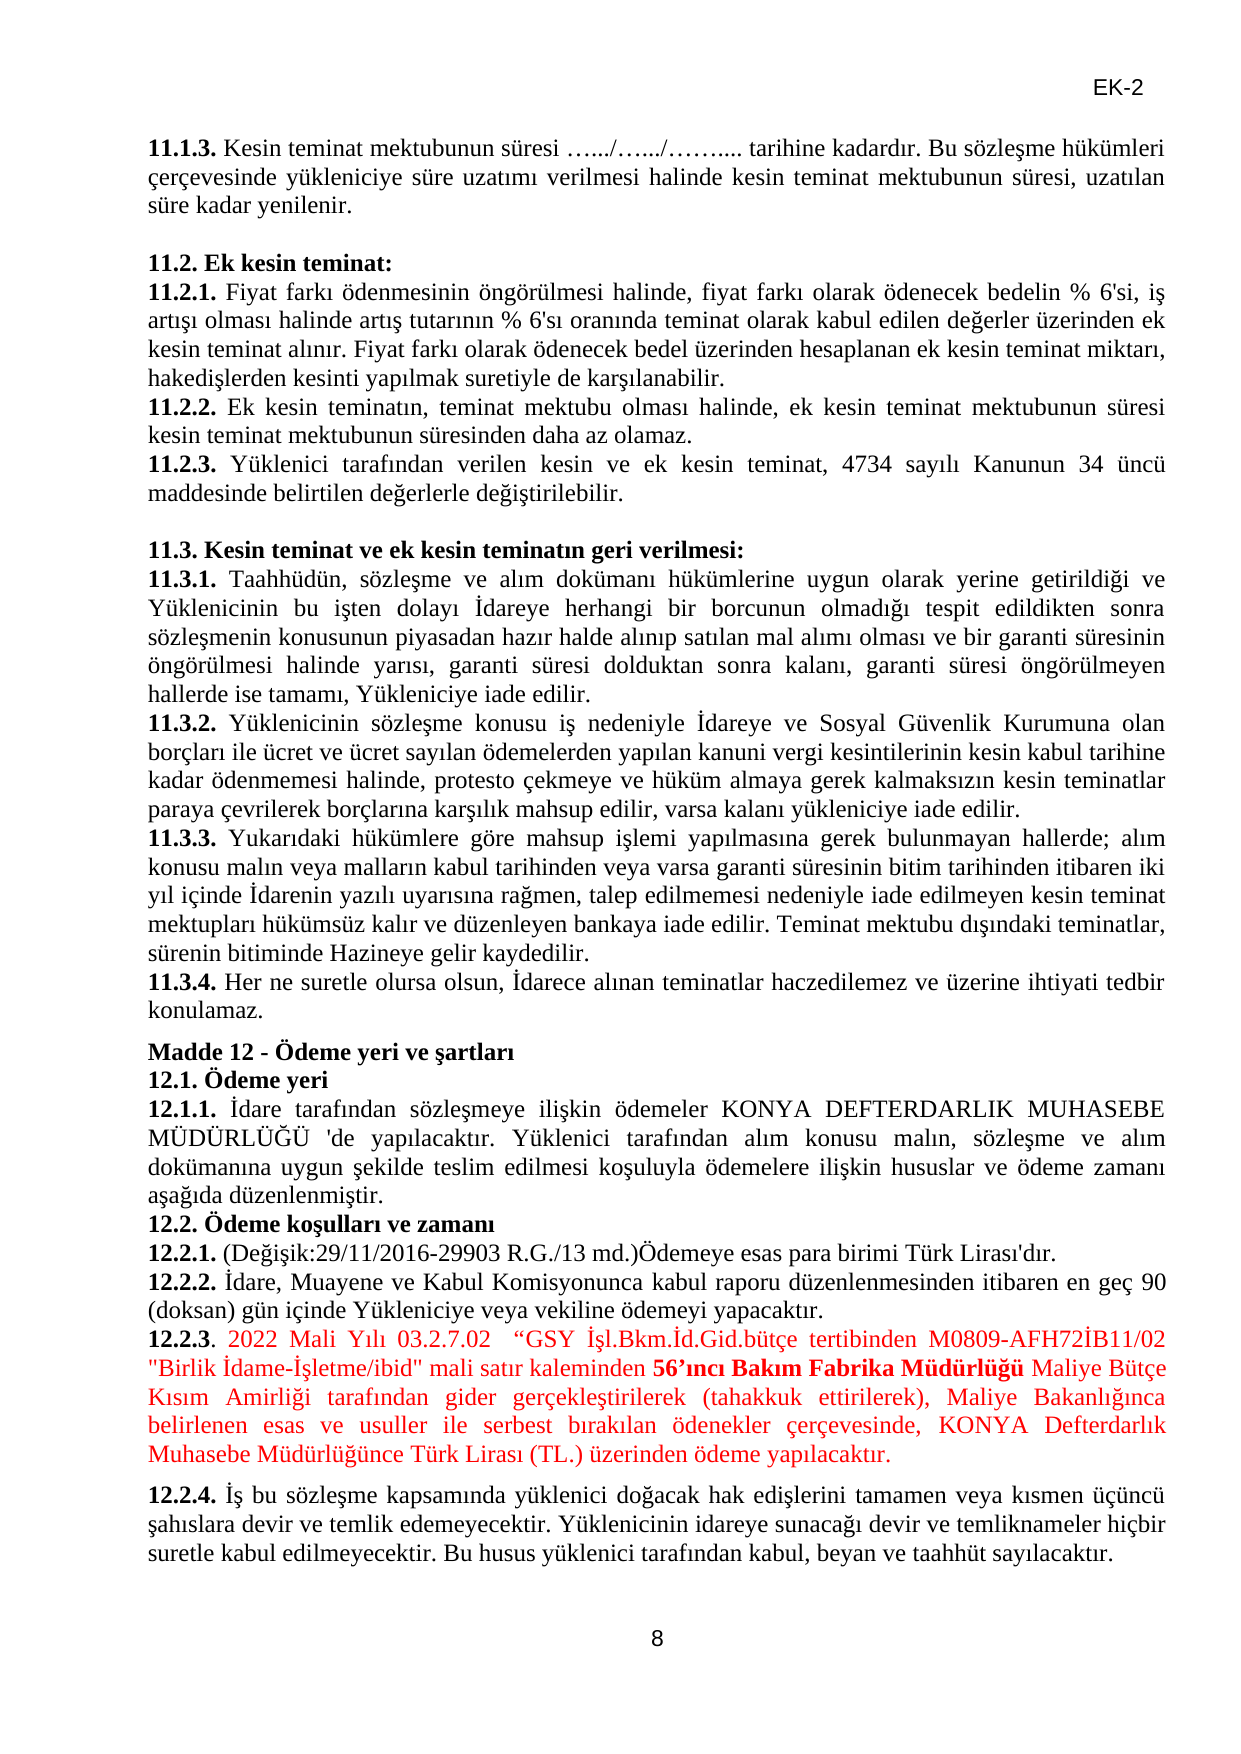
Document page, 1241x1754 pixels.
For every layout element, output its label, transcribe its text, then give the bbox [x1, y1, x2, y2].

text 12.2.3. 2022 Mali Yılı 03.2.7.02 “GSY İşl.Bkm.İd.Gid.bütçe tertibinden M0809-AFH72İB11/02 "Birlik İdame-İşletme/ibid" mali satır kaleminden 56’ıncı Bakım Fabrika Müdürlüğü Maliye Bütçe Kısım Amirliği tarafından gider gerçekleştirilerek (tahakkuk ettirilerek), Maliye Bakanlığınca belirlenen esas ve usuller ile serbest bırakılan ödenekler çerçevesinde, KONYA Defterdarlık Muhasebe Müdürlüğünce Türk Lirası (TL.) üzerinden ödeme yapılacaktır. [148, 1324, 1166, 1468]
text 11.3. Kesin teminat ve ek kesin teminatın geri verilmesi: [148, 535, 1166, 564]
text 11.1.3. Kesin teminat mektubunun süresi ….../….../…….... tarihine kadardır. Bu sözleşme hükümleri çerçevesinde yükleniciye süre uzatımı verilmesi halinde kesin teminat mektubunun süresi, uzatılan süre kadar yenilenir. [148, 133, 1166, 219]
text 11.3.3. Yukarıdaki hükümlere göre mahsup işlemi yapılmasına gerek bulunmayan hallerde; alım konusu malın veya malların kabul tarihinden veya varsa garanti süresinin bitim tarihinden itibaren iki yıl içinde İdarenin yazılı uyarısına rağmen, talep edilmemesi nedeniyle iade edilmeyen kesin teminat mektupları hükümsüz kalır ve düzenleyen bankaya iade edilir. Teminat mektubu dışındaki teminatlar, sürenin bitiminde Hazineye gelir kaydedilir. [148, 823, 1166, 967]
text 12.2.4. İş bu sözleşme kapsamında yüklenici doğacak hak edişlerini tamamen veya kısmen üçüncü şahıslara devir ve temlik edemeyecektir. Yüklenicinin idareye sunacağı devir ve temliknameler hiçbir suretle kabul edilmeyecektir. Bu husus yüklenici tarafından kabul, beyan ve taahhüt sayılacaktır. [148, 1480, 1166, 1567]
text 12.1. Ödeme yeri [148, 1065, 1166, 1094]
text Madde 12 - Ödeme yeri ve şartları [148, 1037, 1166, 1065]
text 11.2.2. Ek kesin teminatın, teminat mektubu olması halinde, ek kesin teminat mektubunun süresi kesin teminat mektubunun süresinden daha az olamaz. [148, 392, 1166, 449]
text 11.3.1. Taahhüdün, sözleşme ve alım dokümanı hükümlerine uygun olarak yerine getirildiği ve Yüklenicinin bu işten dolayı İdareye herhangi bir borcunun olmadığı tespit edildikten sonra sözleşmenin konusunun piyasadan hazır halde alınıp satılan mal alımı olması ve bir garanti süresinin öngörülmesi halinde yarısı, garanti süresi dolduktan sonra kalanı, garanti süresi öngörülmeyen hallerde ise tamamı, Yükleniciye iade edilir. [148, 564, 1166, 708]
text 11.3.4. Her ne suretle olursa olsun, İdarece alınan teminatlar haczedilemez ve üzerine ihtiyati tedbir konulamaz. [148, 967, 1166, 1024]
text 11.2. Ek kesin teminat: [148, 248, 1166, 277]
text 12.2.2. İdare, Muayene ve Kabul Komisyonunca kabul raporu düzenlenmesinden itibaren en geç 90 (doksan) gün içinde Yükleniciye veya vekiline ödemeyi yapacaktır. [148, 1267, 1166, 1324]
text 11.2.1. Fiyat farkı ödenmesinin öngörülmesi halinde, fiyat farkı olarak ödenecek bedelin % 6'si, iş artışı olması halinde artış tutarının % 6'sı oranında teminat olarak kabul edilen değerler üzerinden ek kesin teminat alınır. Fiyat farkı olarak ödenecek bedel üzerinden hesaplanan ek kesin teminat miktarı, hakedişlerden kesinti yapılmak suretiyle de karşılanabilir. [148, 277, 1166, 392]
text 11.2.3. Yüklenici tarafından verilen kesin ve ek kesin teminat, 4734 sayılı Kanunun 34 üncü maddesinde belirtilen değerlerle değiştirilebilir. [148, 449, 1166, 507]
text 12.2. Ödeme koşulları ve zamanı [148, 1209, 1166, 1238]
text 11.3.2. Yüklenicinin sözleşme konusu iş nedeniyle İdareye ve Sosyal Güvenlik Kurumuna olan borçları ile ücret ve ücret sayılan ödemelerden yapılan kanuni vergi kesintilerinin kesin kabul tarihine kadar ödenmemesi halinde, protesto çekmeye ve hüküm almaya gerek kalmaksızın kesin teminatlar paraya çevrilerek borçlarına karşılık mahsup edilir, varsa kalanı yükleniciye iade edilir. [148, 708, 1166, 823]
text 12.1.1. İdare tarafından sözleşmeye ilişkin ödemeler KONYA DEFTERDARLIK MUHASEBE MÜDÜRLÜĞÜ 'de yapılacaktır. Yüklenici tarafından alım konusu malın, sözleşme ve alım dokümanına uygun şekilde teslim edilmesi koşuluyla ödemelere ilişkin hususlar ve ödeme zamanı aşağıda düzenlenmiştir. [148, 1094, 1166, 1209]
text 12.2.1. (Değişik:29/11/2016-29903 R.G./13 md.)Ödemeye esas para birimi Türk Lirası'dır. [148, 1238, 1166, 1267]
